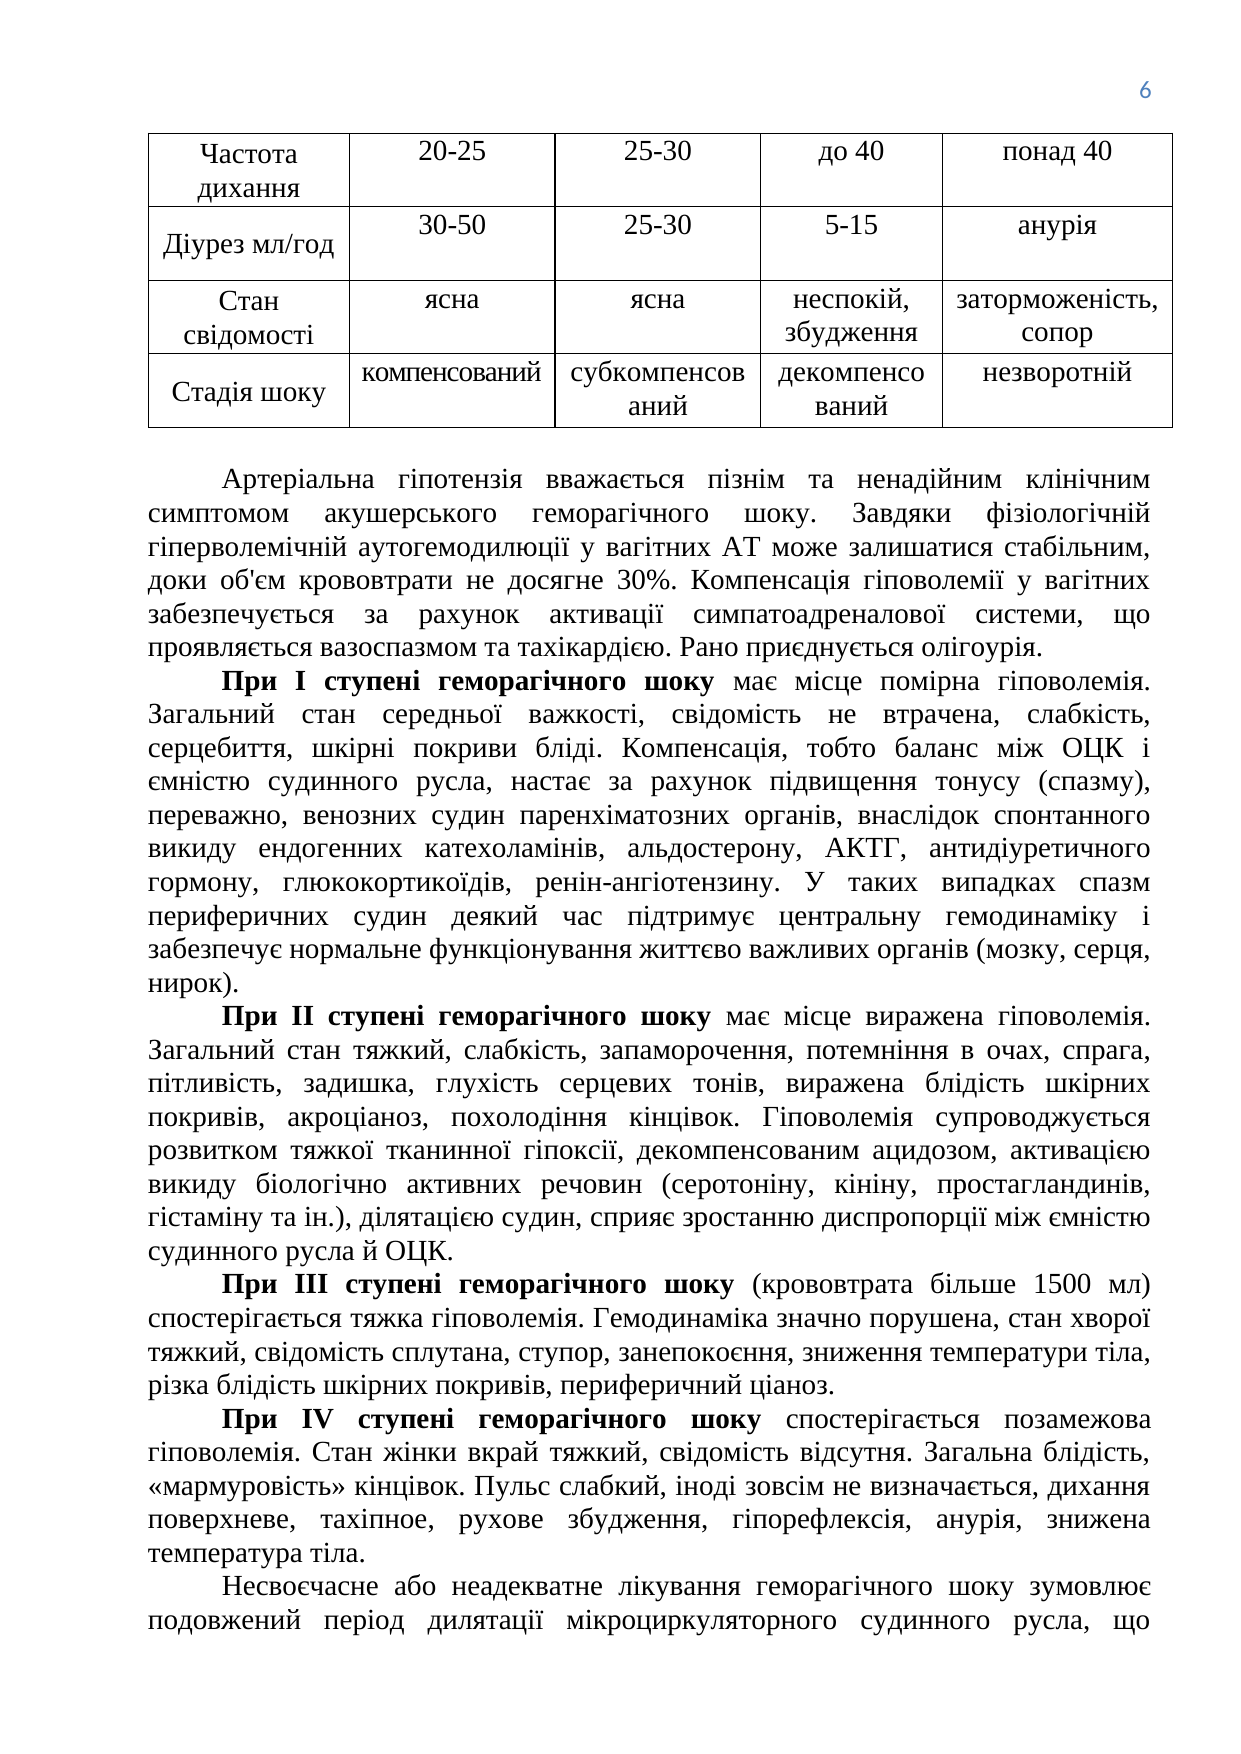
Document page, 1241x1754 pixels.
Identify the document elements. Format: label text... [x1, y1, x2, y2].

text Артеріальна гіпотензія вважається пізнім та ненадійним клінічним симптомом акушерського геморагічного шоку. Завдяки фізіологічній гіперволемічній аутогемодилюції у вагітних АТ може залишатися стабільним, доки об'єм крововтрати не досягне 30%. Компенсація гіповолемії у вагітних забезпечується за рахунок активації симпатоадреналової системи, що проявляється вазоспазмом та тахікардією. Рано приєднується олігоурія. [148, 462, 1152, 663]
table_cell 20-25 [350, 134, 554, 206]
table_cell Діурез мл/год [149, 207, 349, 280]
table_cell компенсований [350, 354, 554, 427]
table_cell до 40 [761, 134, 942, 206]
table_cell Стадія шоку [149, 354, 349, 427]
table_cell ясна [556, 281, 760, 353]
table_cell 25-30 [556, 134, 760, 206]
table_cell незворотній [943, 354, 1172, 427]
text При І ступені геморагічного шоку має місце помірна гіповолемія. Загальний стан середньої важкості, свідомість не втрачена, слабкість, серцебиття, шкірні покриви бліді. Компенсація, тобто баланс між ОЦК і ємністю судинного русла, настає за рахунок підвищення тонусу (спазму), переважно, венозних судин паренхіматозних органів, внаслідок спонтанного викиду ендогенних катехоламінів, альдостерону, АКТГ, антидіуретичного гормону, глюкокортикоїдів, ренін-ангіотензину. У таких випадках спазм периферичних судин деякий час підтримує центральну гемодинаміку і забезпечує нормальне функціонування життєво важливих органів (мозку, серця, нирок). [148, 663, 1152, 998]
table_cell неспокій, збудження [761, 281, 942, 353]
text При IV ступені геморагічного шоку спостерігається позамежова гіповолемія. Стан жінки вкрай тяжкий, свідомість відсутня. Загальна блідість, «мармуровість» кінцівок. Пульс слабкий, іноді зовсім не визначається, дихання поверхневе, тахіпное, рухове збудження, гіпорефлексія, анурія, знижена температура тіла. [148, 1401, 1152, 1568]
text При II ступені геморагічного шоку має місце виражена гіповолемія. Загальний стан тяжкий, слабкість, запаморочення, потемніння в очах, спрага, пітливість, задишка, глухість серцевих тонів, виражена блідість шкірних покривів, акроціаноз, похолодіння кінцівок. Гіповолемія супроводжується розвитком тяжкої тканинної гіпоксії, декомпенсованим ацидозом, активацією викиду біологічно активних речовин (серотоніну, кініну, простагландинів, гістаміну та ін.), ділятацією судин, сприяє зростанню диспропорції між ємністю судинного русла й ОЦК. [148, 998, 1152, 1267]
table_cell анурія [943, 207, 1172, 280]
table_cell заторможеність, сопор [943, 281, 1172, 353]
table_cell декомпенсований [761, 354, 942, 427]
table_cell Стан свідомості [149, 281, 349, 353]
table_cell ясна [350, 281, 554, 353]
table_cell субкомпенсований [556, 354, 760, 427]
table_cell 30-50 [350, 207, 554, 280]
table_cell 5-15 [761, 207, 942, 280]
text При III ступені геморагічного шоку (крововтрата більше 1500 мл) спостерігається тяжка гіповолемія. Гемодинаміка значно порушена, стан хворої тяжкий, свідомість сплутана, ступор, занепокоєння, зниження температури тіла, різка блідість шкірних покривів, периферичний ціаноз. [148, 1267, 1152, 1401]
table_cell понад 40 [943, 134, 1172, 206]
table_cell Частота дихання [149, 134, 349, 206]
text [148, 1568, 1152, 1636]
table_cell 25-30 [556, 207, 760, 280]
